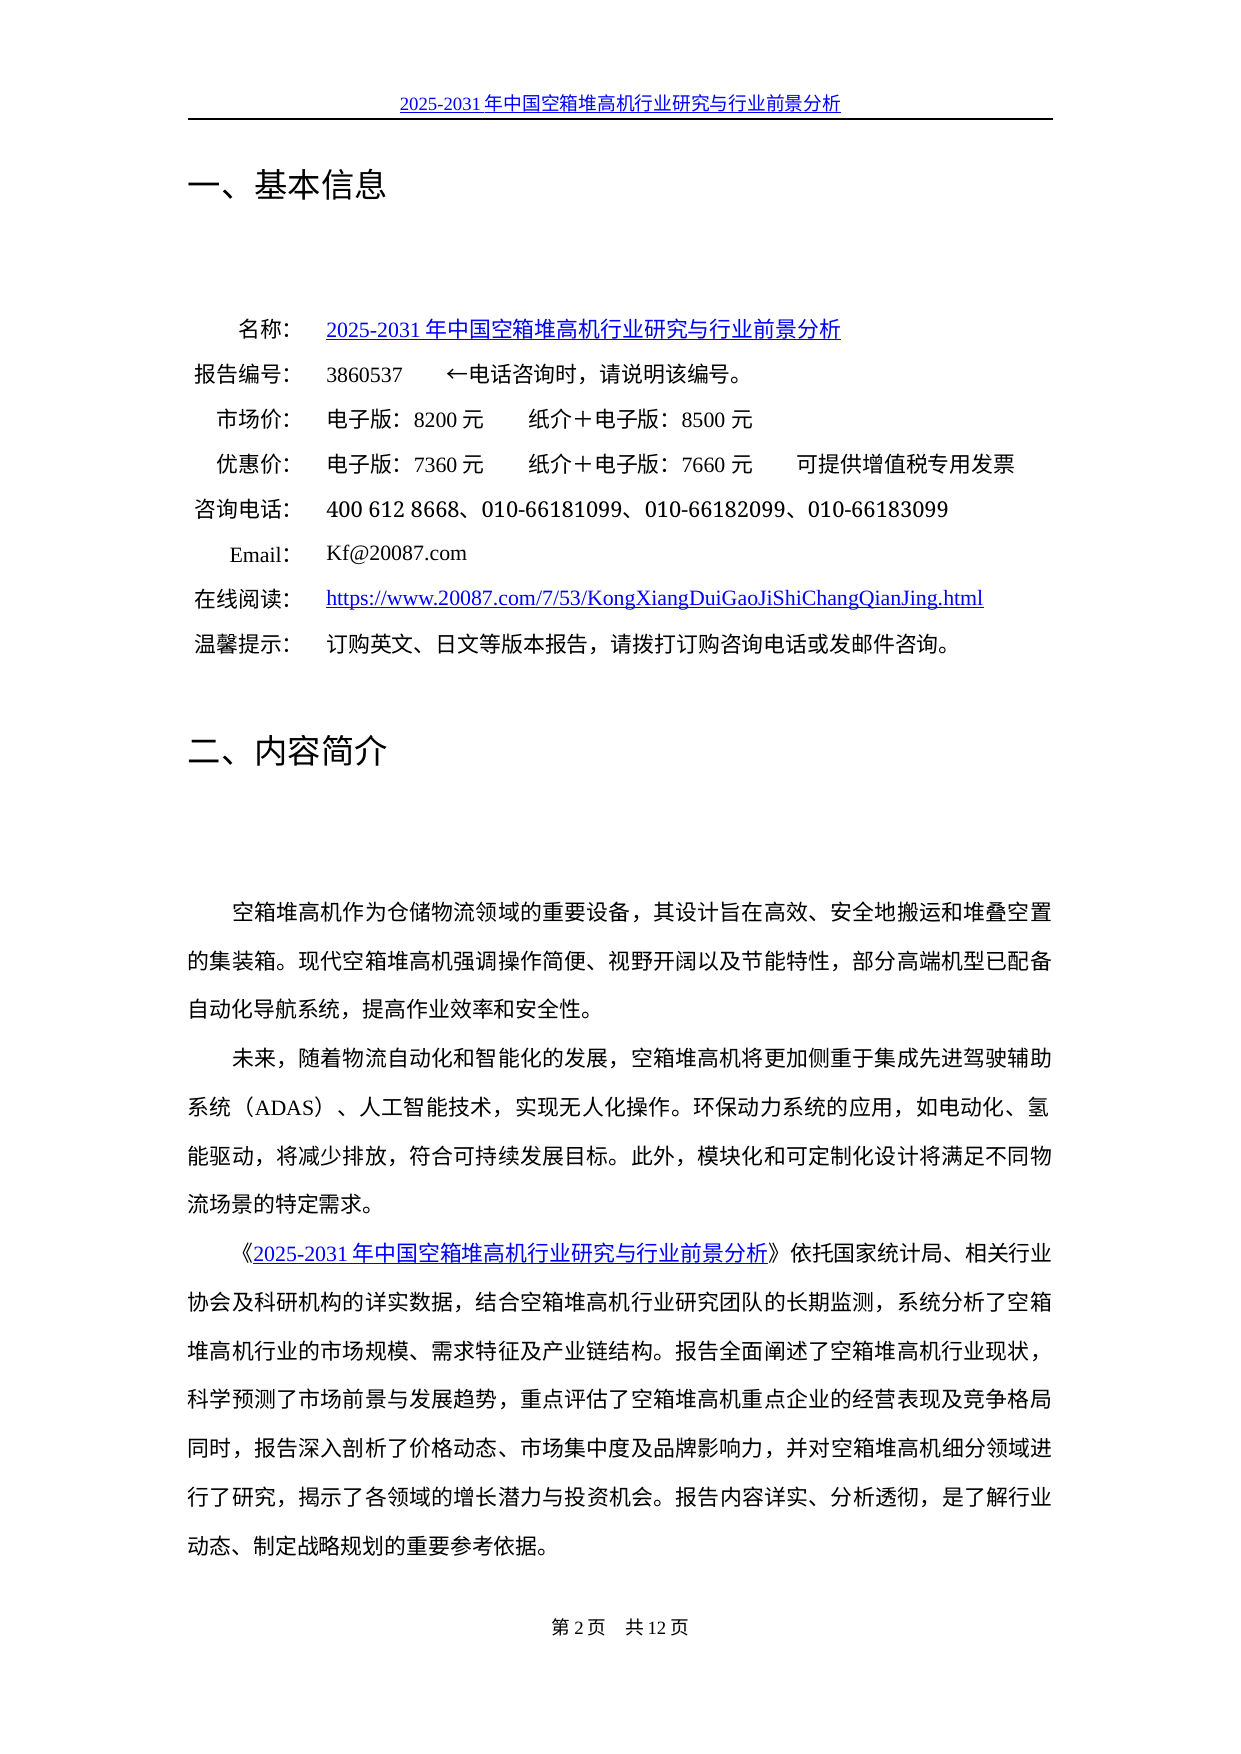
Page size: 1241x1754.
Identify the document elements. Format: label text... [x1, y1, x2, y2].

table_cell 3860537 ←电话咨询时，请说明该编号。 [315, 357, 1073, 402]
table_cell 咨询电话： [167, 492, 315, 537]
table_header 名称： [167, 312, 315, 357]
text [187, 894, 1053, 1561]
table_cell 电子版：7360 元 纸介＋电子版：7660 元 可提供增值税专用发票 [315, 447, 1073, 492]
table_cell 在线阅读： [167, 582, 315, 627]
table_cell 电子版：8200 元 纸介＋电子版：8500 元 [315, 402, 1073, 447]
table_cell 400 612 8668、010-66181099、010-66182099、010-66183099 [315, 492, 1073, 537]
table_cell 报告编号： [167, 357, 315, 402]
title 一、基本信息 [187, 150, 1053, 215]
title 二、内容简介 [187, 717, 1053, 782]
table_cell 市场价： [167, 402, 315, 447]
table_header 2025-2031年中国空箱堆高机行业研究与行业前景分析 [315, 312, 1073, 357]
table_cell Email： [167, 537, 315, 582]
table_cell Kf@20087.com [315, 537, 1073, 582]
table_cell [315, 582, 1073, 627]
table_cell 订购英文、日文等版本报告，请拨打订购咨询电话或发邮件咨询。 [315, 627, 1073, 672]
table_cell 优惠价： [167, 447, 315, 492]
table_cell 温馨提示： [167, 627, 315, 672]
